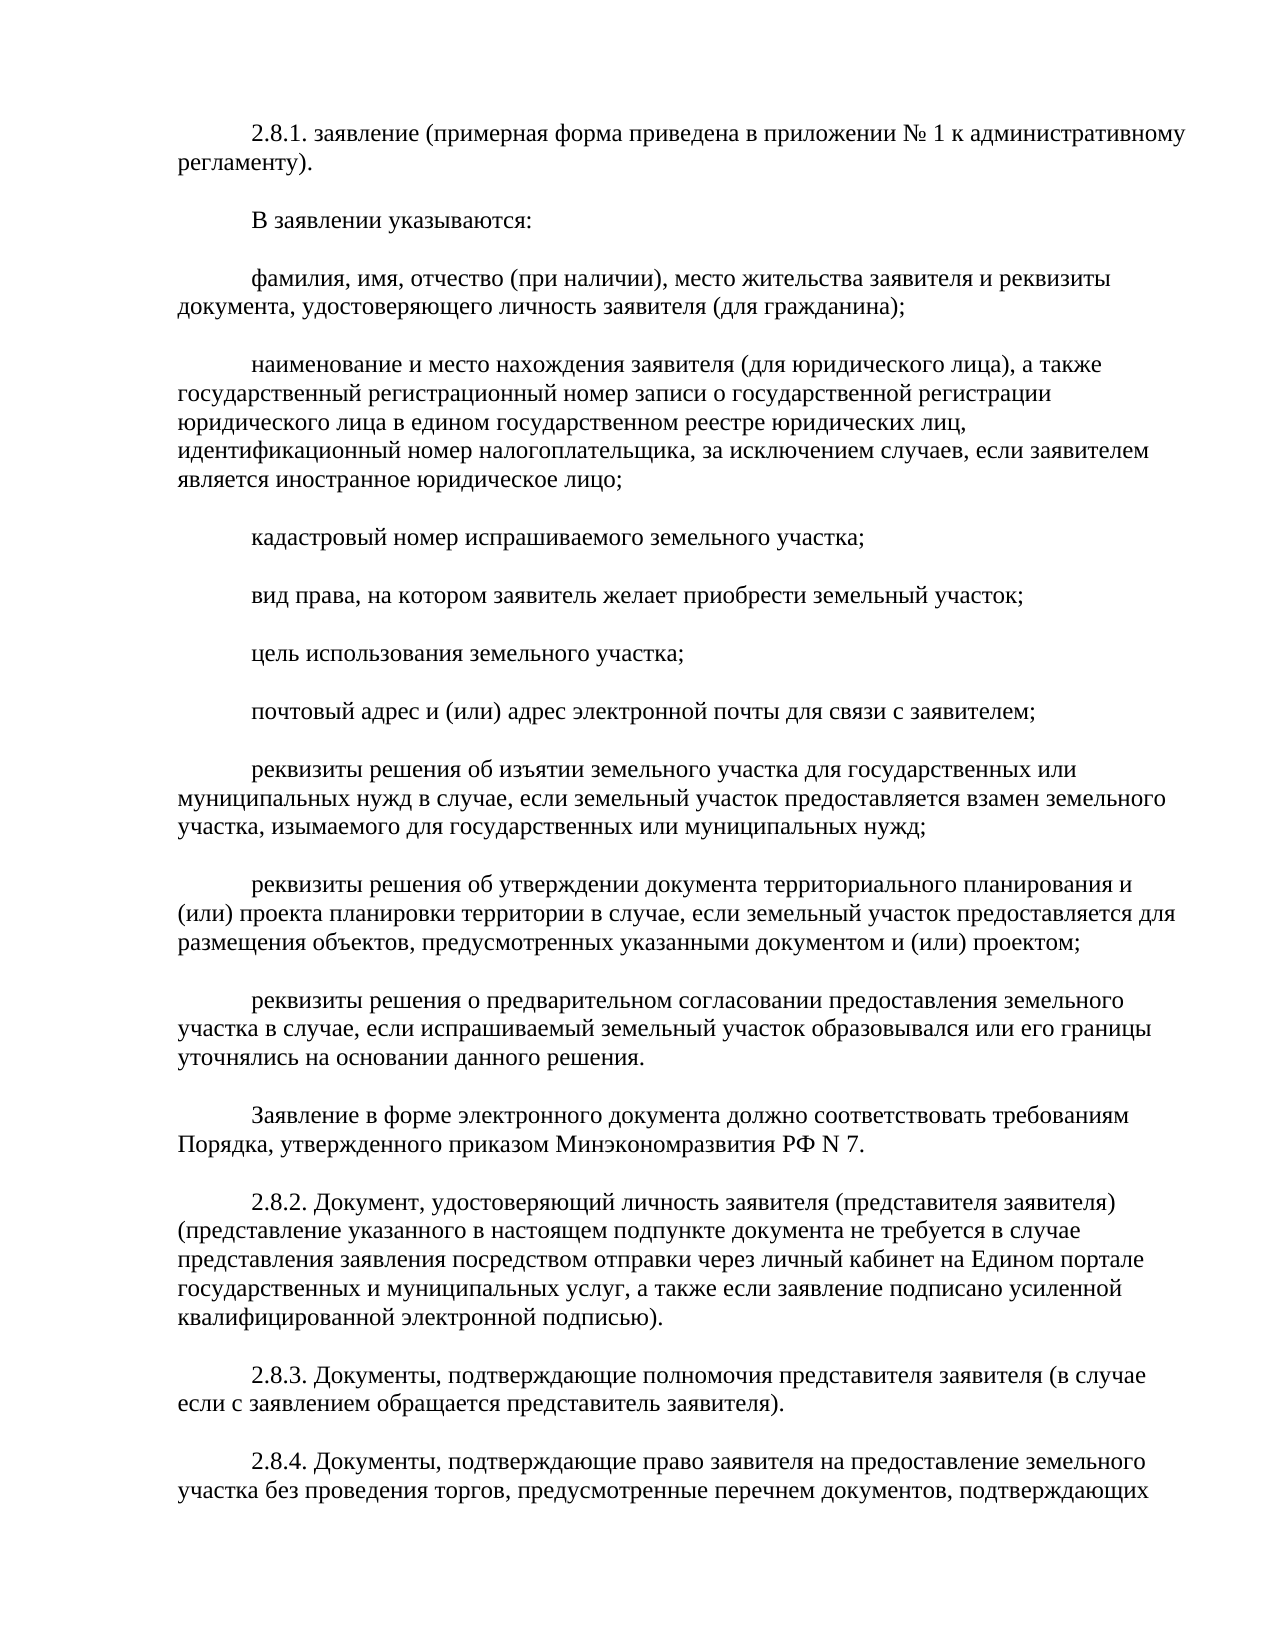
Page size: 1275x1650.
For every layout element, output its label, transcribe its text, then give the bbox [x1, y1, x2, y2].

text фамилия, имя, отчество (при наличии), место жительства заявителя и реквизиты документа, удостоверяющего личность заявителя (для гражданина); [177, 263, 1186, 320]
text реквизиты решения об изъятии земельного участка для государственных или муниципальных нужд в случае, если земельный участок предоставляется взамен земельного участка, изымаемого для государственных или муниципальных нужд; [177, 754, 1186, 840]
text вид права, на котором заявитель желает приобрести земельный участок; [177, 580, 1186, 609]
text Заявление в форме электронного документа должно соответствовать требованиям Порядка, утвержденного приказом Минэкономразвития РФ N 7. [177, 1100, 1186, 1158]
text кадастровый номер испрашиваемого земельного участка; [177, 522, 1186, 551]
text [177, 1446, 1186, 1504]
text наименование и место нахождения заявителя (для юридического лица), а также государственный регистрационный номер записи о государственной регистрации юридического лица в едином государственном реестре юридических лиц, идентификационный номер налогоплательщика, за исключением случаев, если заявителем является иностранное юридическое лицо; [177, 349, 1186, 493]
text 2.8.2. Документ, удостоверяющий личность заявителя (представителя заявителя) (представление указанного в настоящем подпункте документа не требуется в случае представления заявления посредством отправки через личный кабинет на Едином портале государственных и муниципальных услуг, а также если заявление подписано усиленной квалифицированной электронной подписью). [177, 1187, 1186, 1331]
text В заявлении указываются: [177, 205, 1186, 233]
text реквизиты решения об утверждении документа территориального планирования и (или) проекта планировки территории в случае, если земельный участок предоставляется для размещения объектов, предусмотренных указанными документом и (или) проектом; [177, 869, 1186, 956]
text цель использования земельного участка; [177, 638, 1186, 667]
text почтовый адрес и (или) адрес электронной почты для связи с заявителем; [177, 696, 1186, 725]
text 2.8.3. Документы, подтверждающие полномочия представителя заявителя (в случае если с заявлением обращается представитель заявителя). [177, 1360, 1186, 1417]
text реквизиты решения о предварительном согласовании предоставления земельного участка в случае, если испрашиваемый земельный участок образовывался или его границы уточнялись на основании данного решения. [177, 985, 1186, 1071]
text 2.8.1. заявление (примерная форма приведена в приложении № 1 к административному регламенту). [177, 118, 1186, 176]
